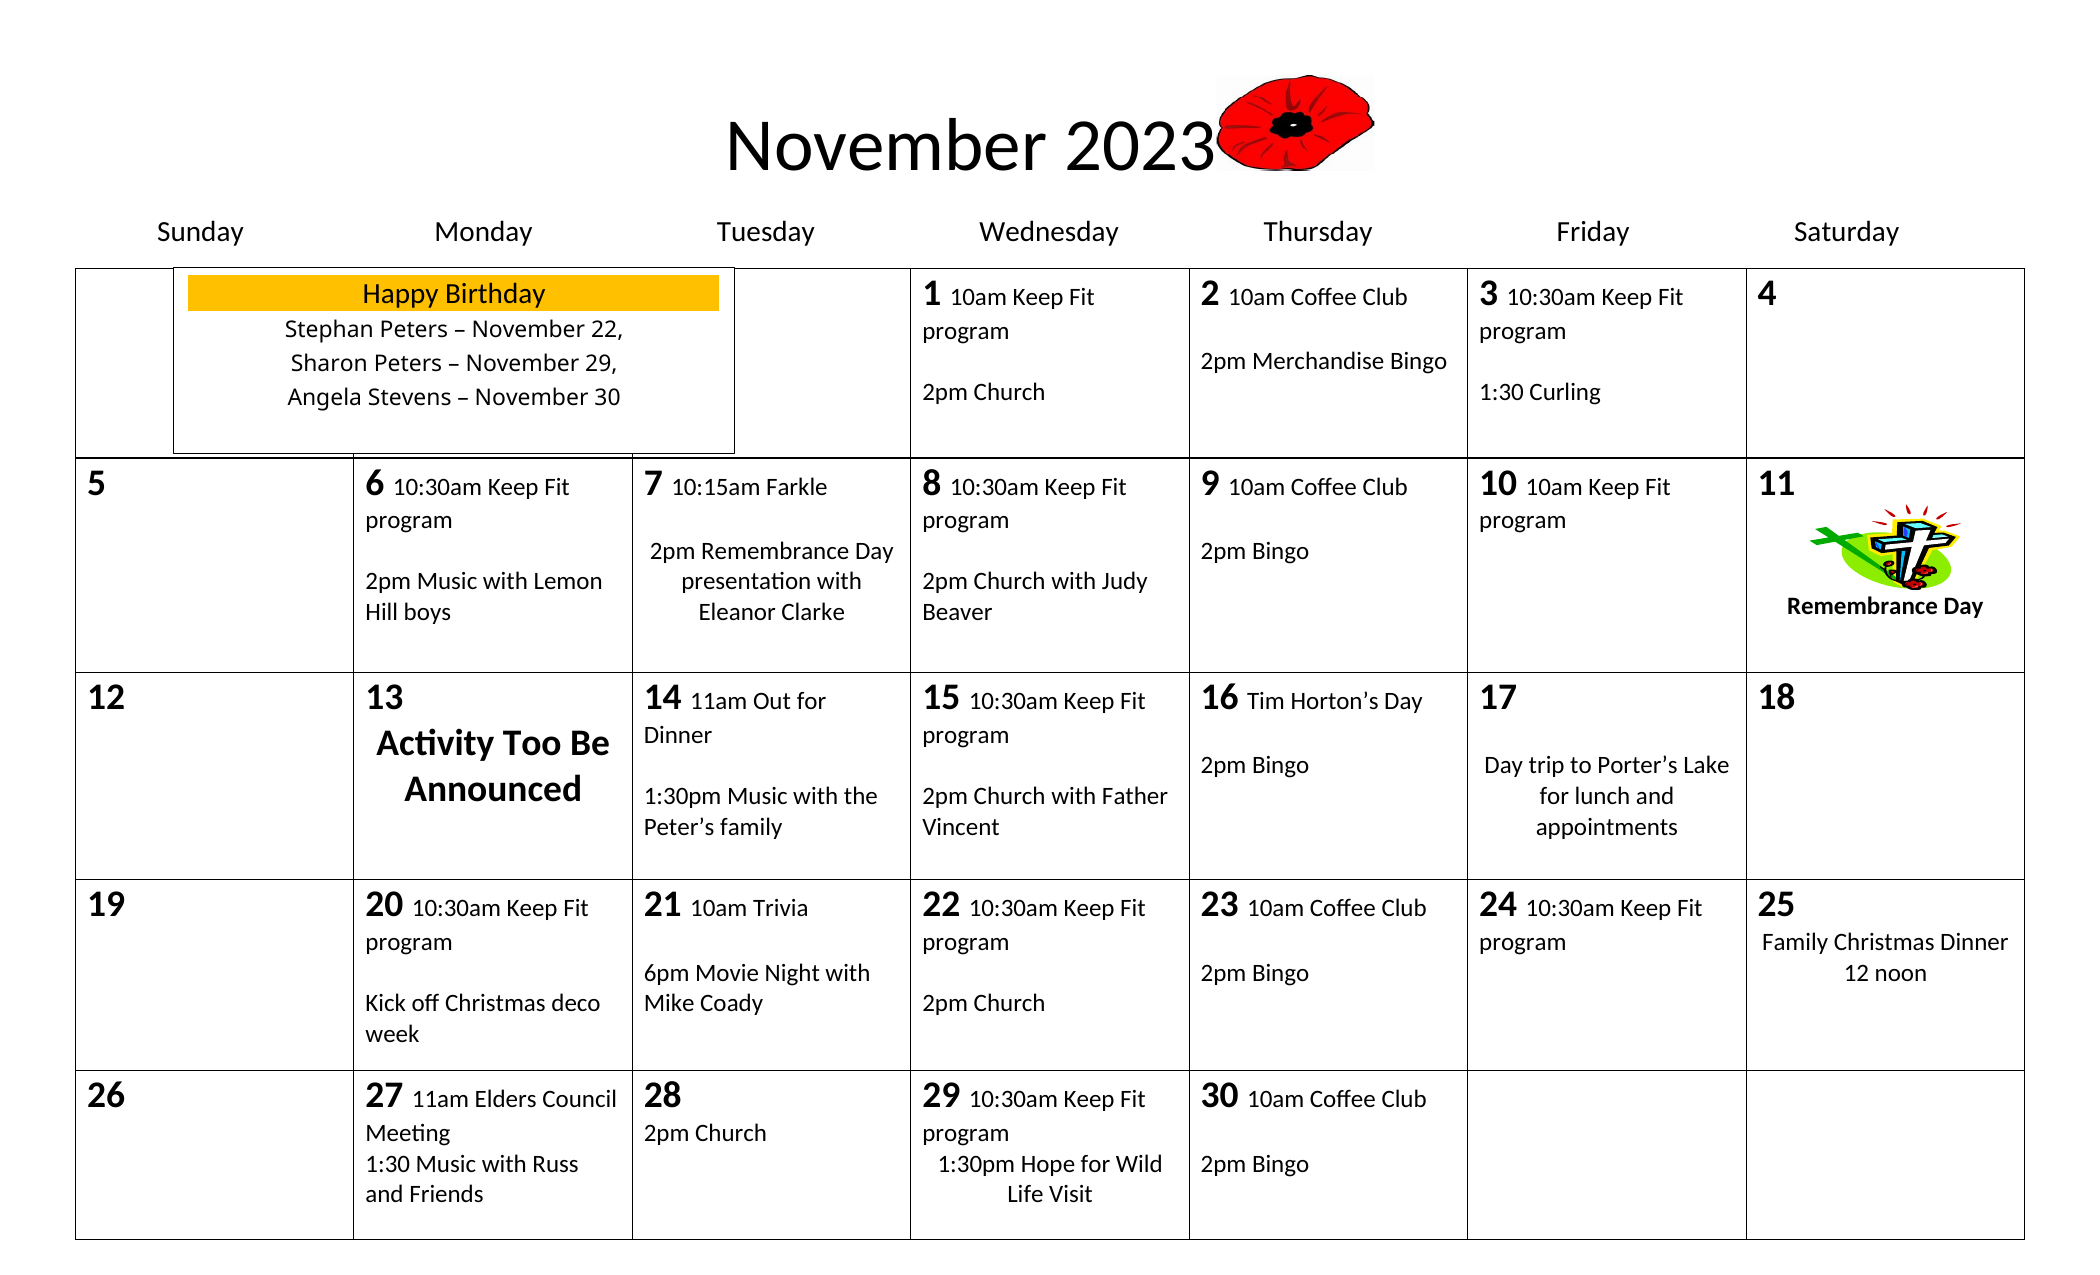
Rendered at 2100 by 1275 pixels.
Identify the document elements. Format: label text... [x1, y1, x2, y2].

table_cell 21 10am Trivia 6pm Movie Night with Mike Coady [633, 880, 910, 1070]
table_cell 13 Activity Too Be Announced [354, 673, 632, 879]
table_cell 17 Day trip to Porter’s Lake for lunch and appointments [1468, 673, 1746, 879]
table_cell 10 10am Keep Fit program [1468, 459, 1746, 672]
table_cell 15 10:30am Keep Fit program 2pm Church with Father Vincent [911, 673, 1189, 879]
table_cell 9 10am Coffee Club 2pm Bingo [1190, 459, 1467, 672]
table_header 4 [1747, 269, 2024, 457]
table_cell 16 Tim Horton’s Day 2pm Bingo [1190, 673, 1467, 879]
table_cell 20 10:30am Keep Fit program Kick off Christmas deco week [354, 880, 632, 1070]
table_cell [911, 1071, 1189, 1239]
table_cell 11 Remembrance Day [1747, 459, 2024, 672]
table_header [633, 269, 910, 457]
table_cell 25 Family Christmas Dinner 12 noon [1747, 880, 2024, 1070]
picture [1216, 75, 1375, 171]
table_header 3 10:30am Keep Fit program 1:30 Curling [1468, 269, 1746, 457]
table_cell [354, 1071, 632, 1239]
table_header 1 10am Keep Fit program 2pm Church [911, 269, 1189, 457]
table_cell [1190, 1071, 1467, 1239]
table_cell 6 10:30am Keep Fit program 2pm Music with Lemon Hill boys [354, 459, 632, 672]
table_cell [1468, 1071, 1746, 1239]
text Sunday Monday Tuesday Wednesday Thursday Friday Saturday [75, 213, 2025, 249]
table_cell 8 10:30am Keep Fit program 2pm Church with Judy Beaver [911, 459, 1189, 672]
table_cell 28 2pm Church [633, 1071, 910, 1239]
table_cell 22 10:30am Keep Fit program 2pm Church [911, 880, 1189, 1070]
table_cell 26 [76, 1071, 353, 1239]
table_cell 7 10:15am Farkle 2pm Remembrance Day presentation with Eleanor Clarke [633, 459, 910, 672]
table_cell 19 [76, 880, 353, 1070]
table_cell [1747, 1071, 2024, 1239]
table_header 2 10am Coffee Club 2pm Merchandise Bingo [1190, 269, 1467, 457]
table_cell 24 10:30am Keep Fit program [1468, 880, 1746, 1070]
table_cell 23 10am Coffee Club 2pm Bingo [1190, 880, 1467, 1070]
table_cell 5 [76, 459, 353, 672]
table_cell 14 11am Out for Dinner 1:30pm Music with the Peter’s family [633, 673, 910, 879]
table_cell 18 [1747, 673, 2024, 879]
table_cell 12 [76, 673, 353, 879]
table_header [76, 269, 353, 457]
text November 2023 [75, 75, 2025, 189]
